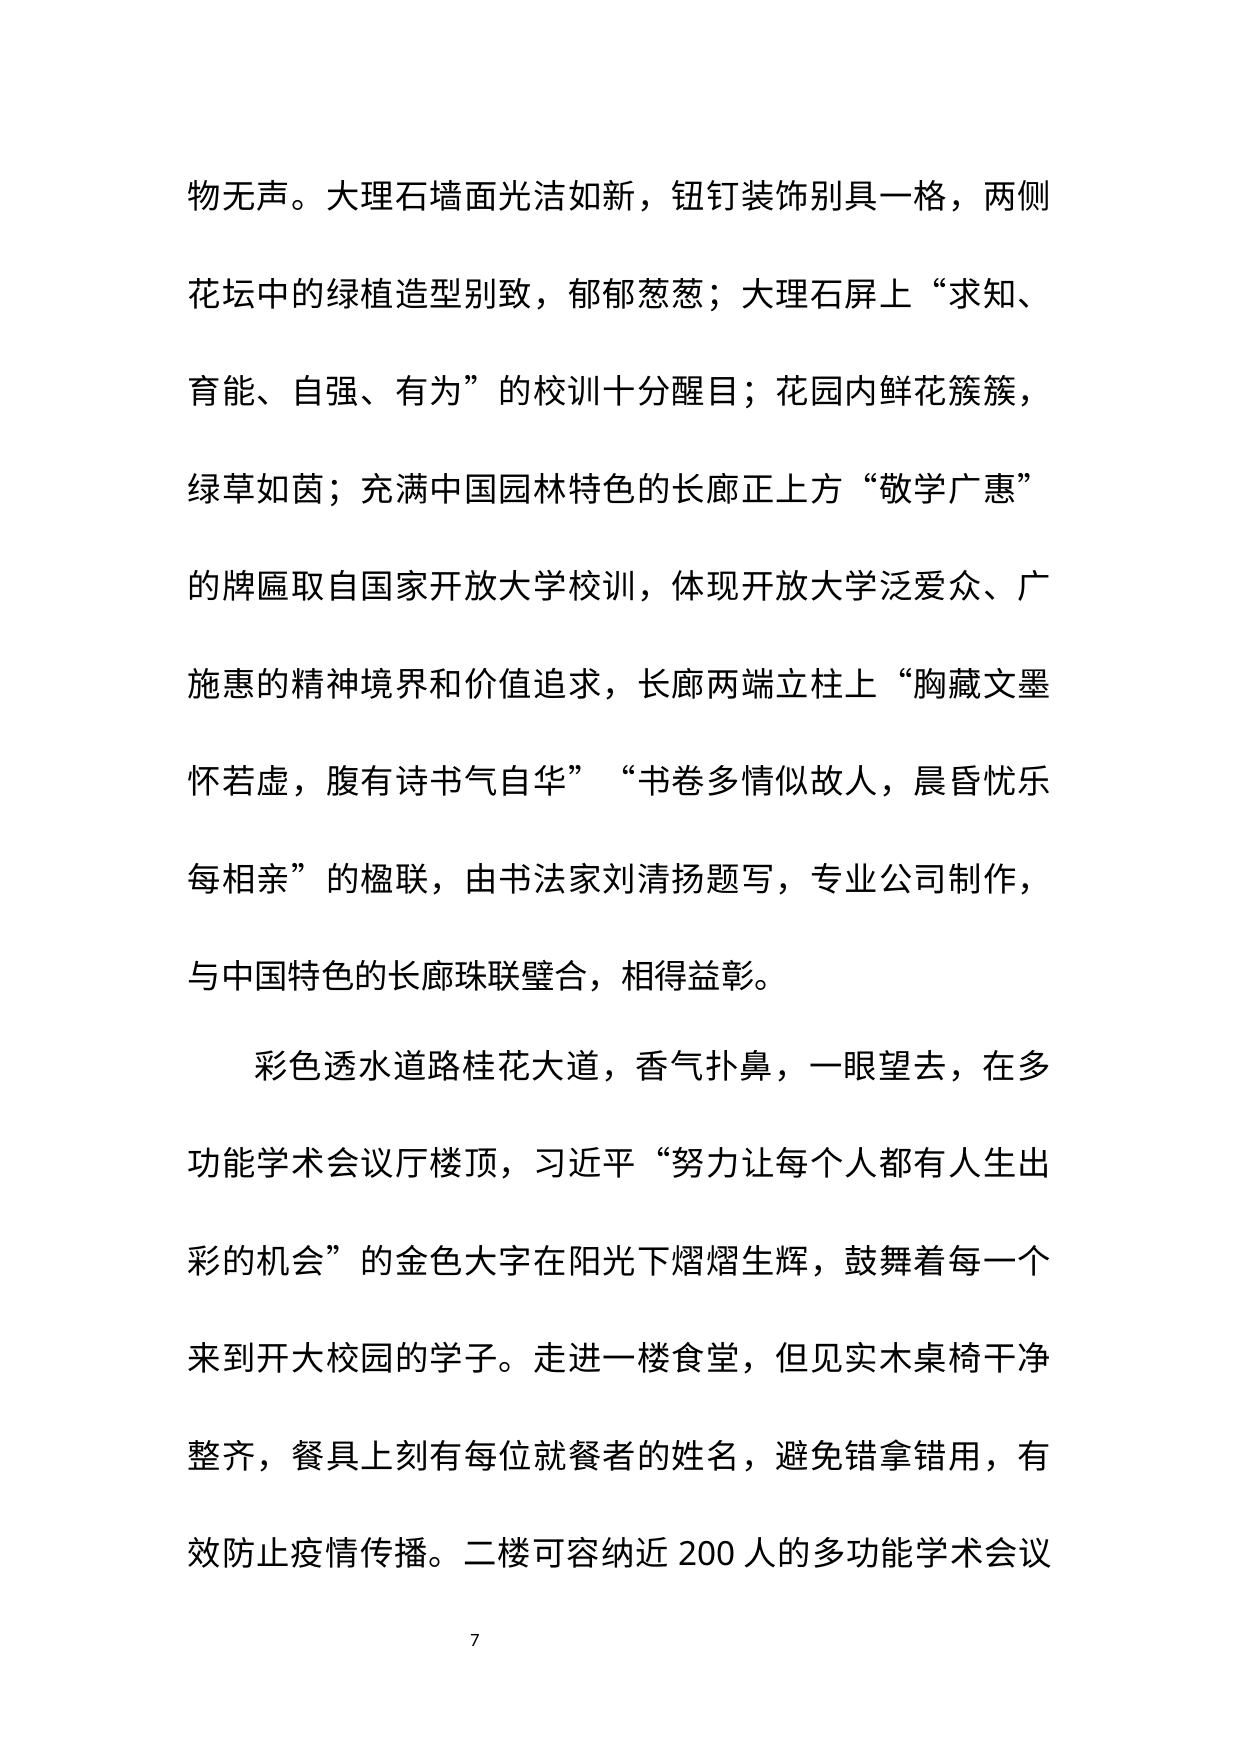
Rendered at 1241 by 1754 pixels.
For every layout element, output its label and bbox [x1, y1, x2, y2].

text [187, 162, 1053, 1007]
text [187, 1031, 1053, 1583]
